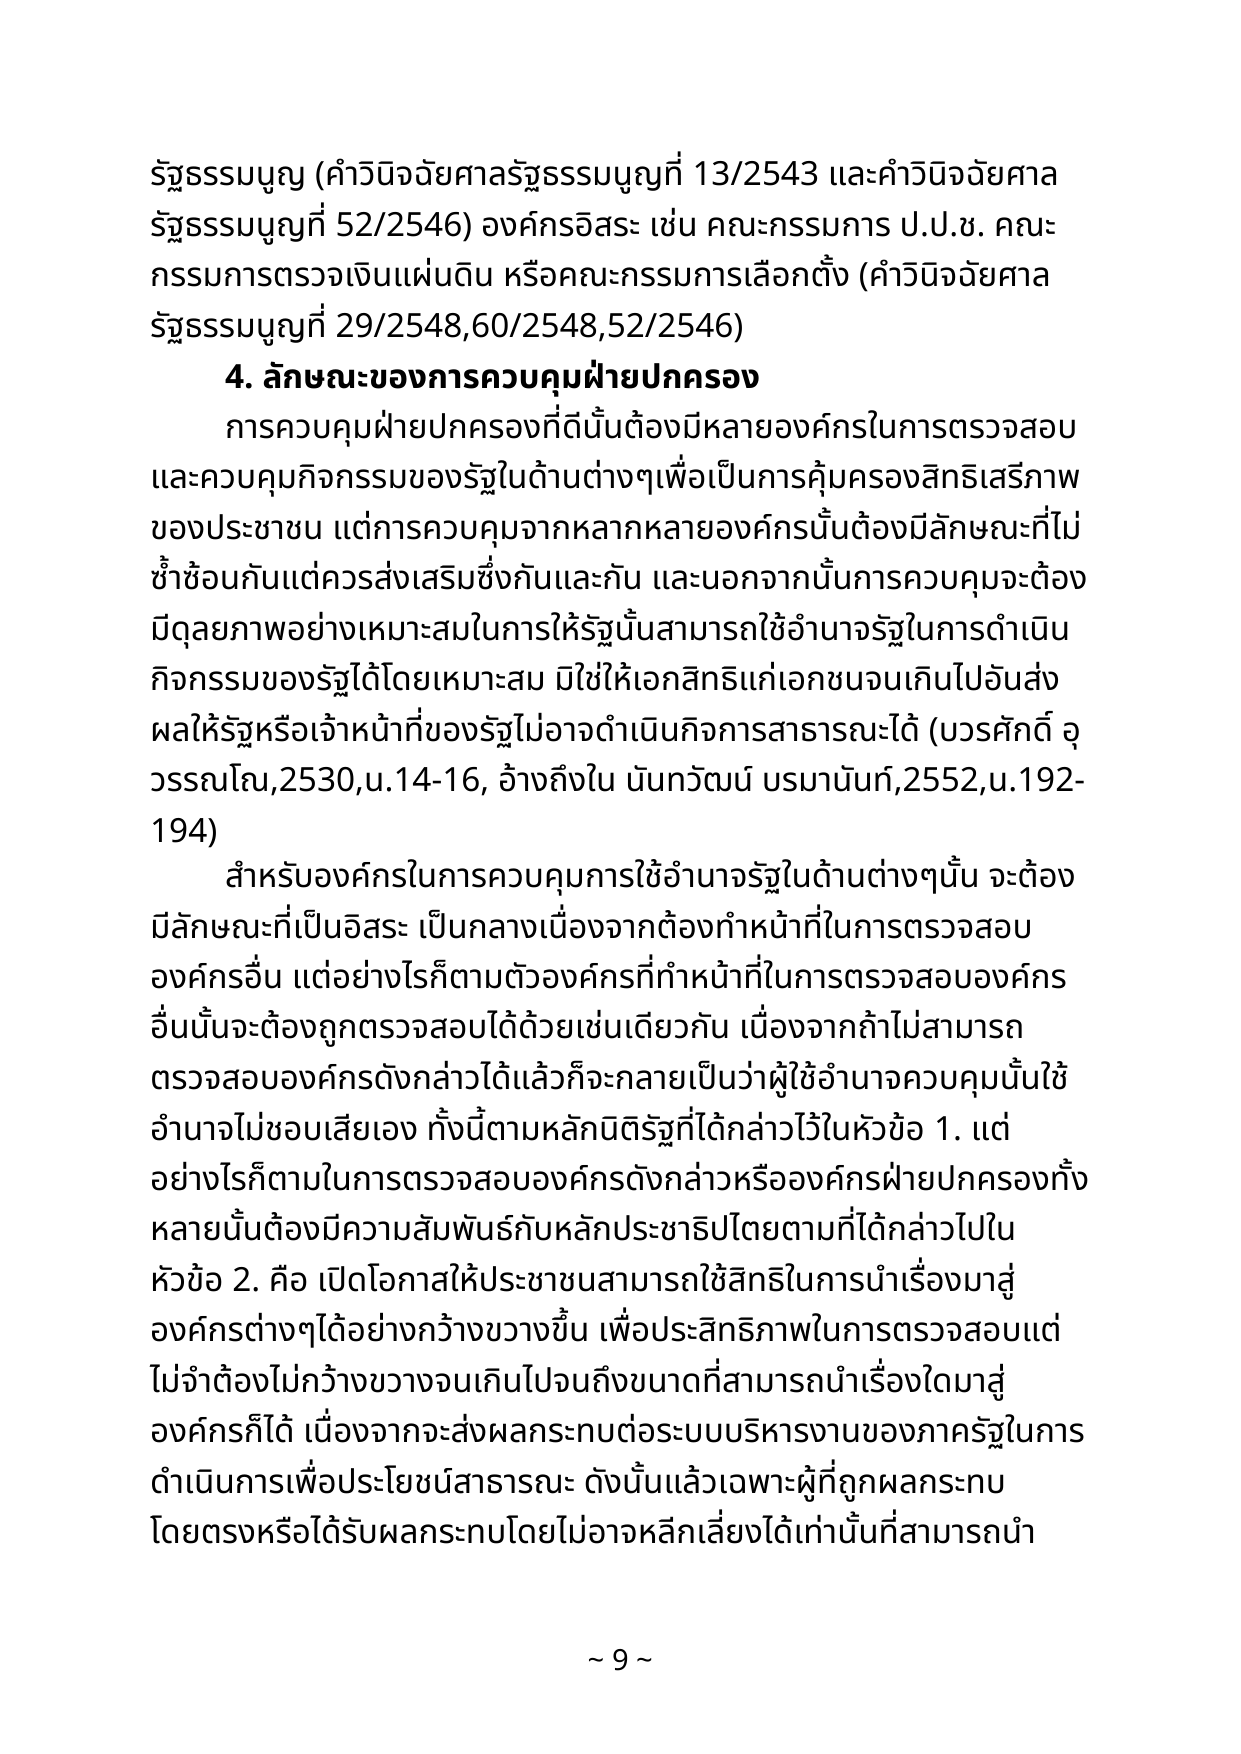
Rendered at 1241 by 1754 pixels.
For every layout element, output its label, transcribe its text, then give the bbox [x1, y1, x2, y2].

text 4. ลักษณะของการควบคุมฝ่ายปกครอง [150, 352, 1090, 403]
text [150, 150, 1090, 352]
text การควบคุมฝ่ายปกครองที่ดีนั้นต้องมีหลายองค์กรในการตรวจสอบและควบคุมกิจกรรมของรัฐในด้านต่างๆเพื่อเป็นการคุ้มครองสิทธิเสรีภาพของประชาชน แต่การควบคุมจากหลากหลายองค์กรนั้นต้องมีลักษณะที่ไม่ซ้ำซ้อนกันแต่ควรส่งเสริมซึ่งกันและกัน และนอกจากนั้นการควบคุมจะต้องมีดุลยภาพอย่างเหมาะสมในการให้รัฐนั้นสามารถใช้อำนาจรัฐในการดำเนินกิจกรรมของรัฐได้โดยเหมาะสม มิใช่ให้เอกสิทธิแก่เอกชนจนเกินไปอันส่งผลให้รัฐหรือเจ้าหน้าที่ของรัฐไม่อาจดำเนินกิจการสาธารณะได้ (บวรศักดิ์ อุวรรณโณ,2530,น.14-16, อ้างถึงใน นันทวัฒน์ บรมานันท์,2552,น.192-194) [150, 403, 1090, 852]
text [150, 852, 1090, 1558]
